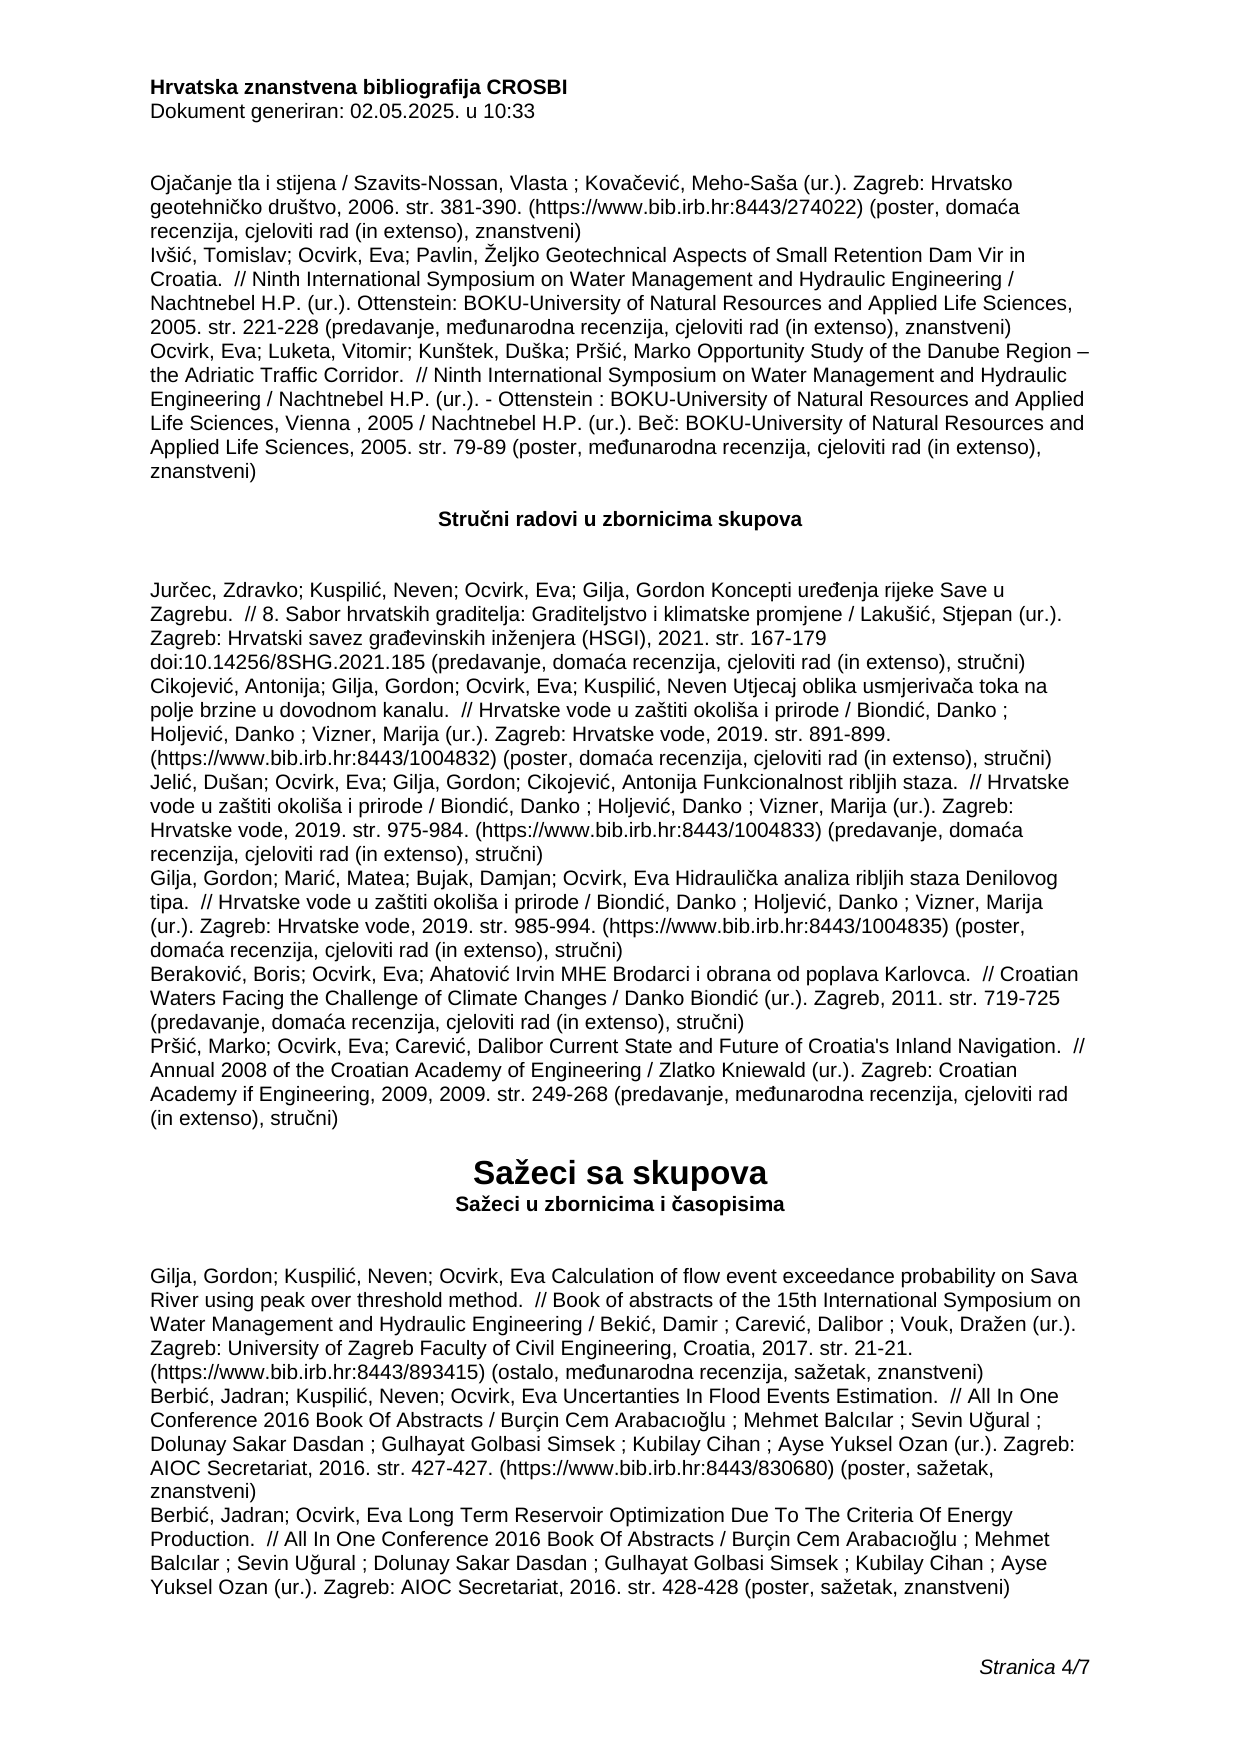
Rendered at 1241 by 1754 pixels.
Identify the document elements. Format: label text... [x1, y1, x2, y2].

text Gilja, Gordon; Kuspilić, Neven; Ocvirk, Eva [150, 1264, 1090, 1383]
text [150, 171, 1090, 243]
text Berbić, Jadran; Kuspilić, Neven; Ocvirk, Eva [150, 1383, 1090, 1503]
text Jelić, Dušan; Ocvirk, Eva; Gilja, Gordon; Cikojević, Antonija [150, 770, 1090, 866]
text Jurčec, Zdravko; Kuspilić, Neven; Ocvirk, Eva; Gilja, Gordon [150, 578, 1090, 674]
text Pršić, Marko; Ocvirk, Eva; Carević, Dalibor [150, 1033, 1090, 1129]
text Beraković, Boris; Ocvirk, Eva; Ahatović Irvin [150, 962, 1090, 1033]
text Gilja, Gordon; Marić, Matea; Bujak, Damjan; Ocvirk, Eva [150, 866, 1090, 962]
subtitle Stručni radovi u zbornicima skupova [150, 506, 1090, 530]
text Ocvirk, Eva; Luketa, Vitomir; Kunštek, Duška; Pršić, Marko [150, 339, 1090, 482]
text Berbić, Jadran; Ocvirk, Eva [150, 1503, 1090, 1599]
text Ivšić, Tomislav; Ocvirk, Eva; Pavlin, Željko [150, 243, 1090, 339]
subtitle Sažeci sa skupova [150, 1153, 1090, 1192]
text Cikojević, Antonija; Gilja, Gordon; Ocvirk, Eva; Kuspilić, Neven [150, 674, 1090, 770]
subtitle Sažeci u zbornicima i časopisima [150, 1192, 1090, 1216]
